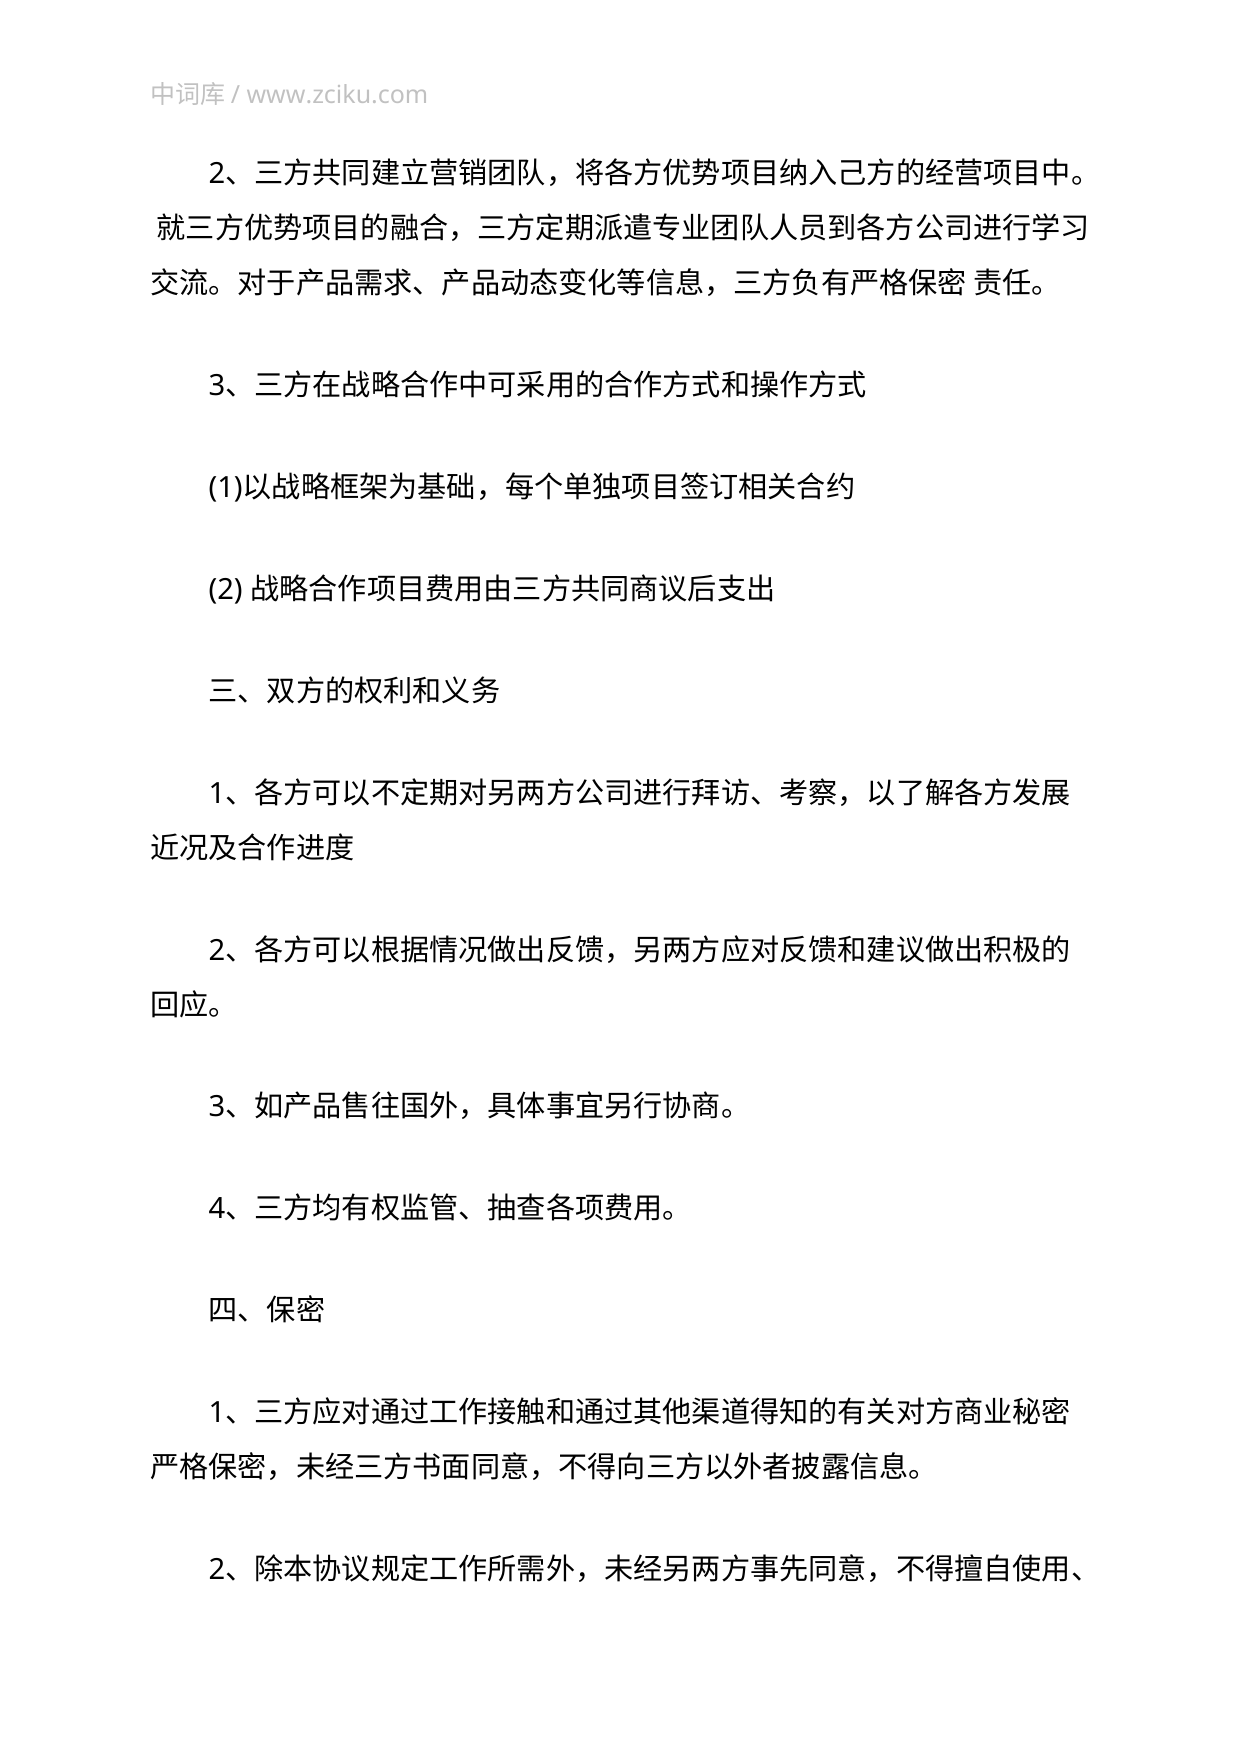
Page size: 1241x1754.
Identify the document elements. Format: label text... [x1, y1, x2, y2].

text 2、各方可以根据情况做出反馈，另两方应对反馈和建议做出积极的回应。 [150, 926, 1090, 1023]
text 3、如产品售往国外，具体事宜另行协商。 [150, 1083, 1090, 1125]
text (1)以战略框架为基础，每个单独项目签订相关合约 [150, 464, 1090, 506]
text 4、三方均有权监管、抽查各项费用。 [150, 1185, 1090, 1227]
text 1、三方应对通过工作接触和通过其他渠道得知的有关对方商业秘密严格保密，未经三方书面同意，不得向三方以外者披露信息。 [150, 1389, 1090, 1486]
text 3、三方在战略合作中可采用的合作方式和操作方式 [150, 362, 1090, 404]
text 四、保密 [150, 1287, 1090, 1329]
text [150, 1545, 1090, 1588]
text 三、双方的权利和义务 [150, 668, 1090, 710]
text 2、三方共同建立营销团队，将各方优势项目纳入己方的经营项目中。 就三方优势项目的融合，三方定期派遣专业团队人员到各方公司进行学习交流。对于产品需求、产品动态变化等信息，三方负有严格保密 责任。 [150, 150, 1090, 302]
text 1、各方可以不定期对另两方公司进行拜访、考察，以了解各方发展近况及合作进度 [150, 769, 1090, 867]
text (2) 战略合作项目费用由三方共同商议后支出 [150, 566, 1090, 608]
